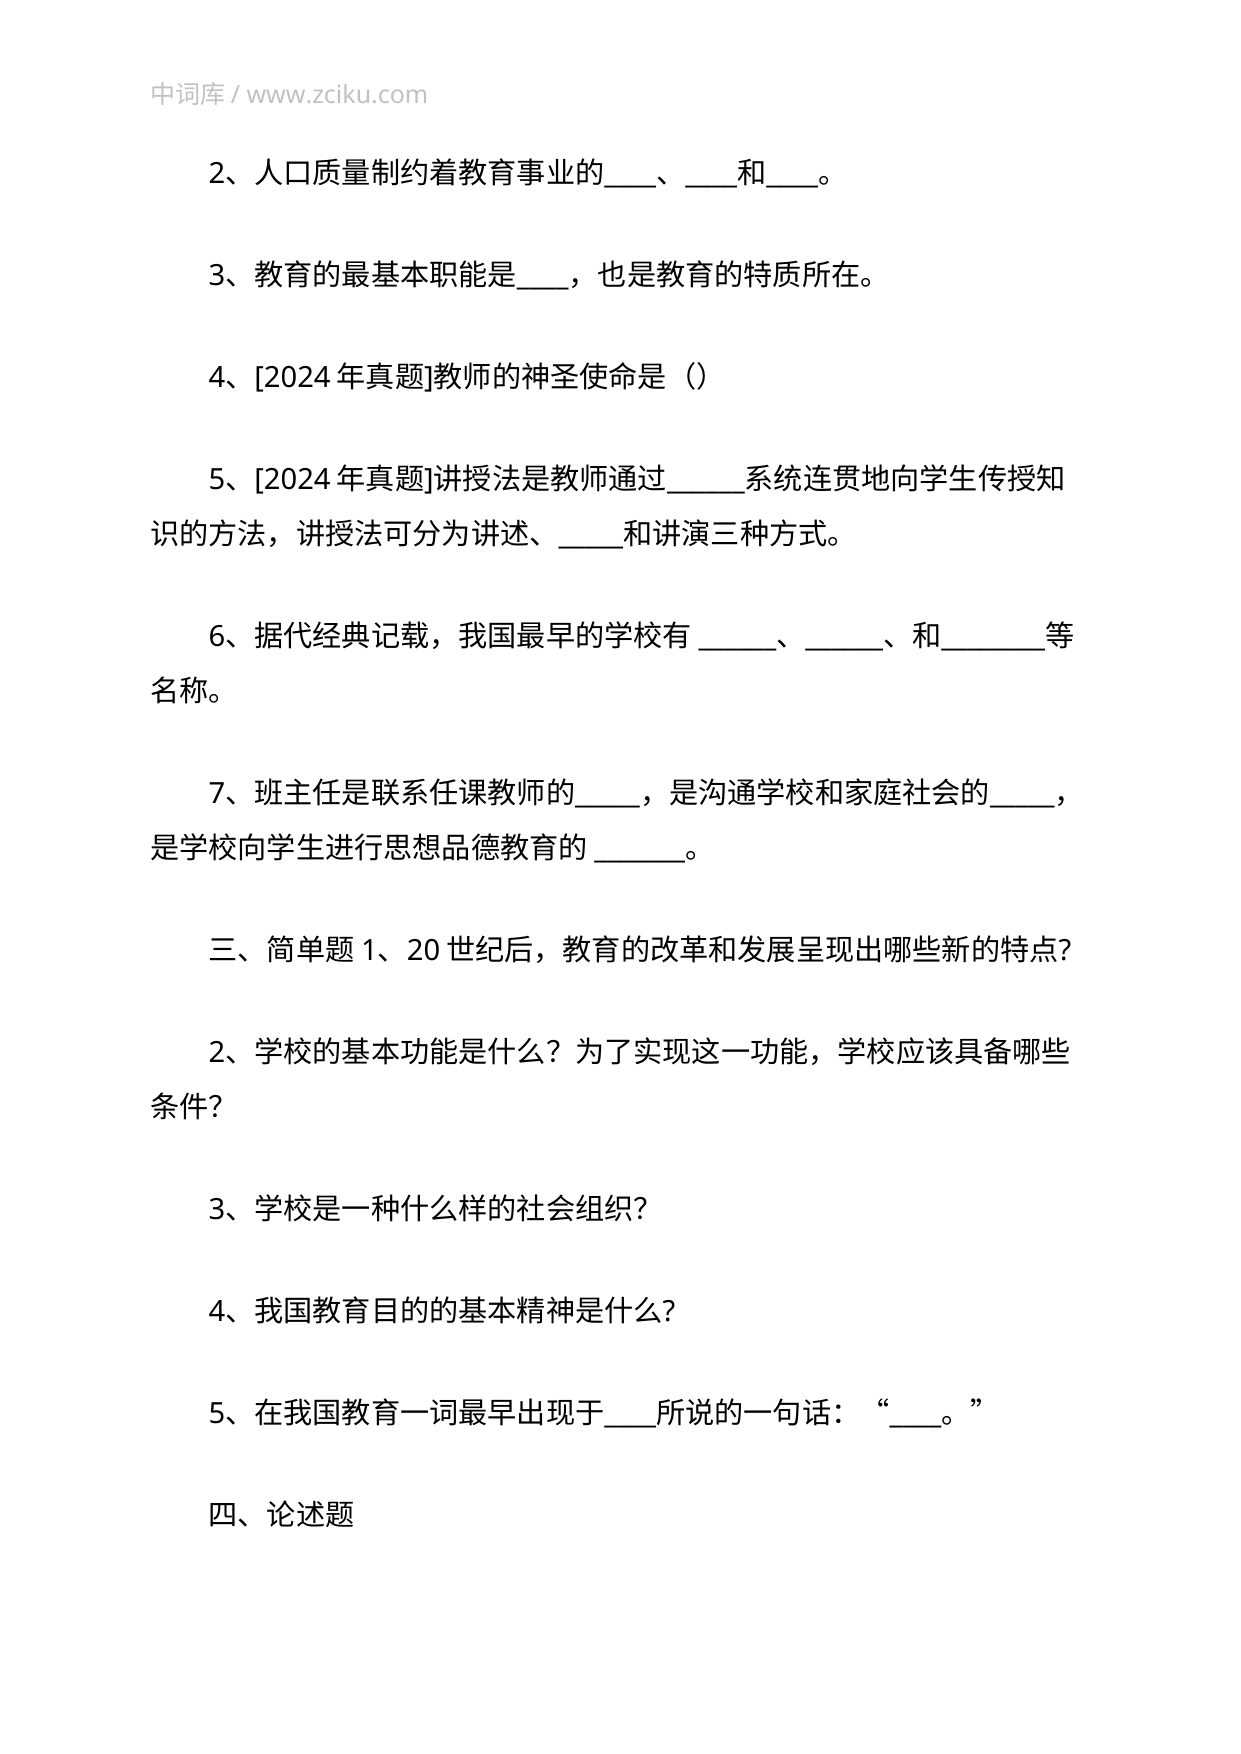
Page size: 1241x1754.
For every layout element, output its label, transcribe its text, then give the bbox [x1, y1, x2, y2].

text 5、[2024年真题]讲授法是教师通过______系统连贯地向学生传授知识的方法，讲授法可分为讲述、_____和讲演三种方式。 [150, 456, 1090, 553]
text 2、人口质量制约着教育事业的____、____和____。 [150, 150, 1090, 192]
text 7、班主任是联系任课教师的_____，是沟通学校和家庭社会的_____，是学校向学生进行思想品德教育的 _______。 [150, 770, 1090, 867]
text 2、学校的基本功能是什么？为了实现这一功能，学校应该具备哪些条件？ [150, 1029, 1090, 1126]
text 四、论述题 [150, 1491, 1090, 1534]
text 三、简单题 1、20世纪后，教育的改革和发展呈现出哪些新的特点? [150, 927, 1090, 969]
text 4、我国教育目的的基本精神是什么? [150, 1287, 1090, 1330]
text 3、教育的最基本职能是____，也是教育的特质所在。 [150, 252, 1090, 294]
text 5、在我国教育一词最早出现于____所说的一句话：“____。” [150, 1389, 1090, 1432]
text 4、[2024年真题]教师的神圣使命是（） [150, 354, 1090, 396]
text 3、学校是一种什么样的社会组织？ [150, 1185, 1090, 1228]
text 6、据代经典记载，我国最早的学校有 ______、______、和________等名称。 [150, 613, 1090, 710]
